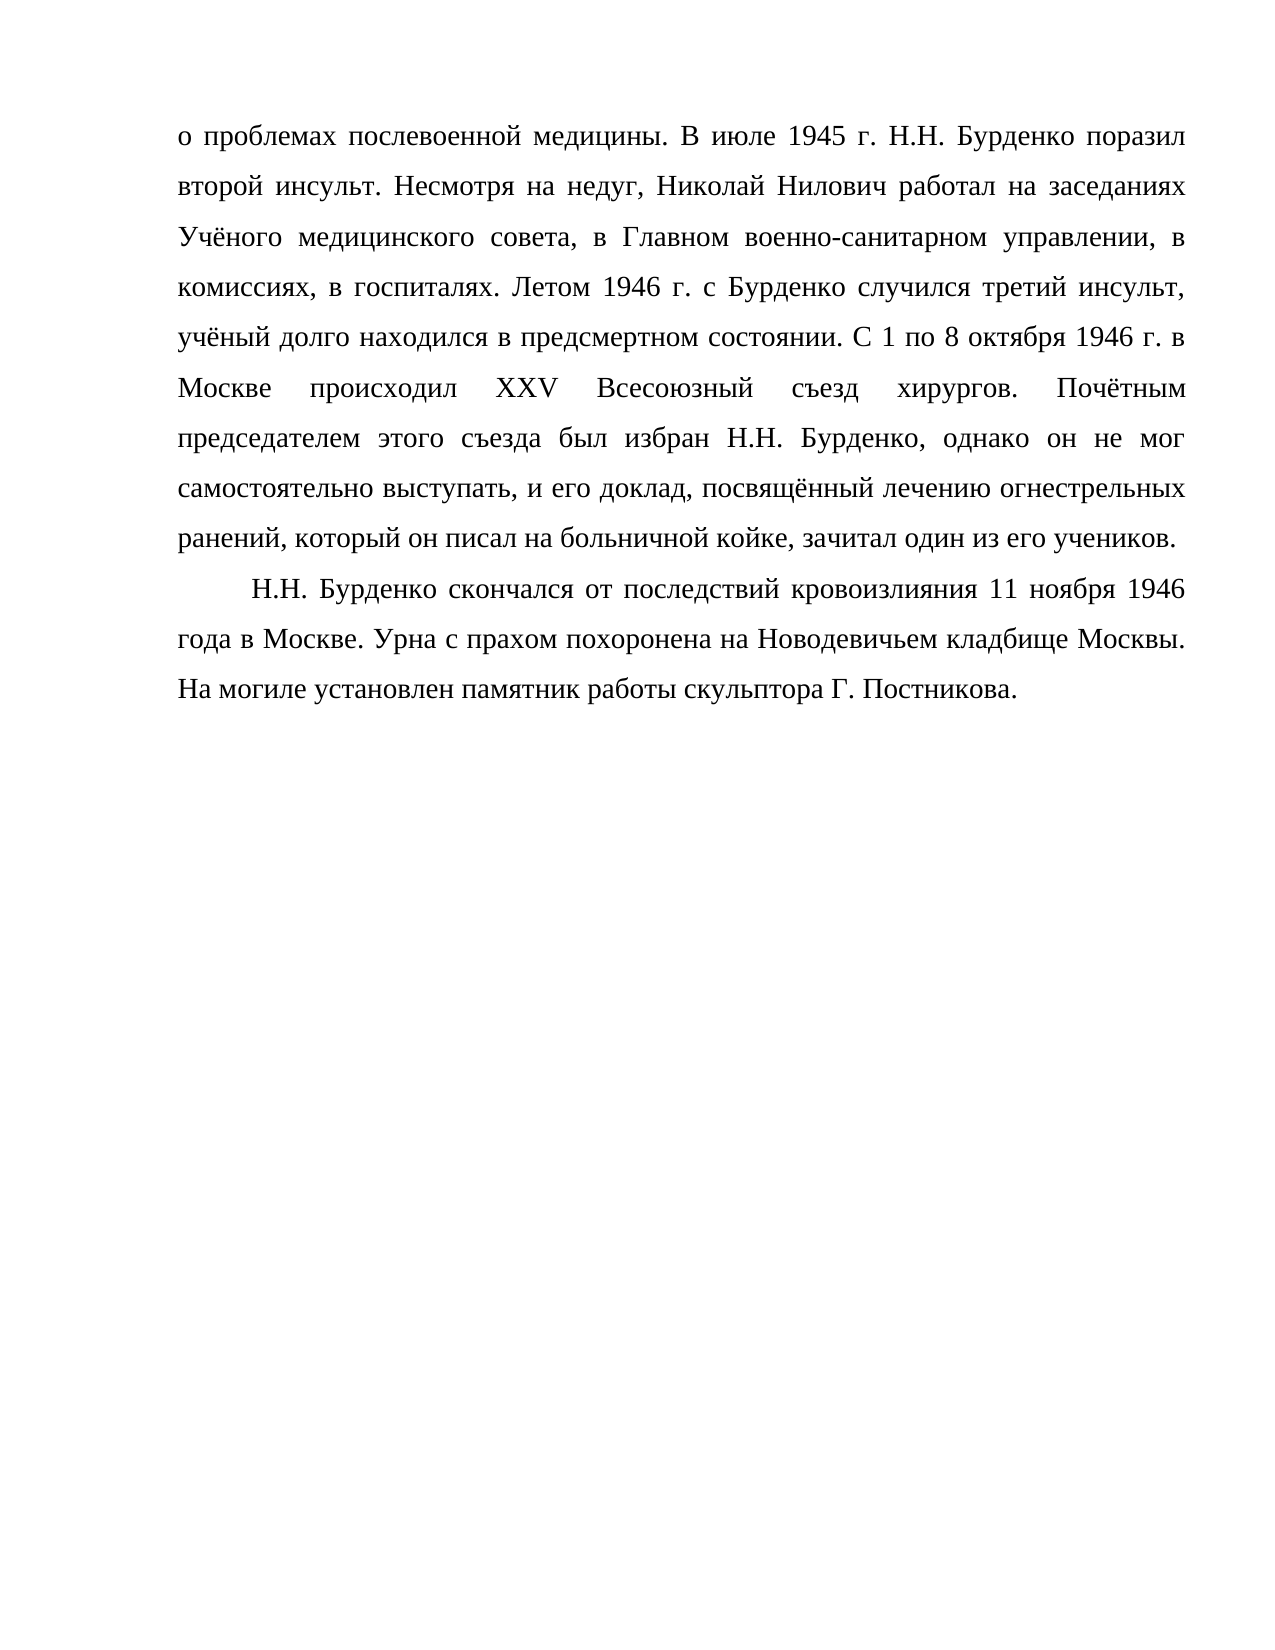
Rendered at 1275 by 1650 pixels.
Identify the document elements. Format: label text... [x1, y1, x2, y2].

text Н.Н. Бурденко скончался от последствий кровоизлияния 11 ноября 1946 года в Москве. Урна с прахом похоронена на Новодевичьем кладбище Москвы. На могиле установлен памятник работы скульптора Г. Постникова. [177, 571, 1186, 705]
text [177, 118, 1186, 554]
